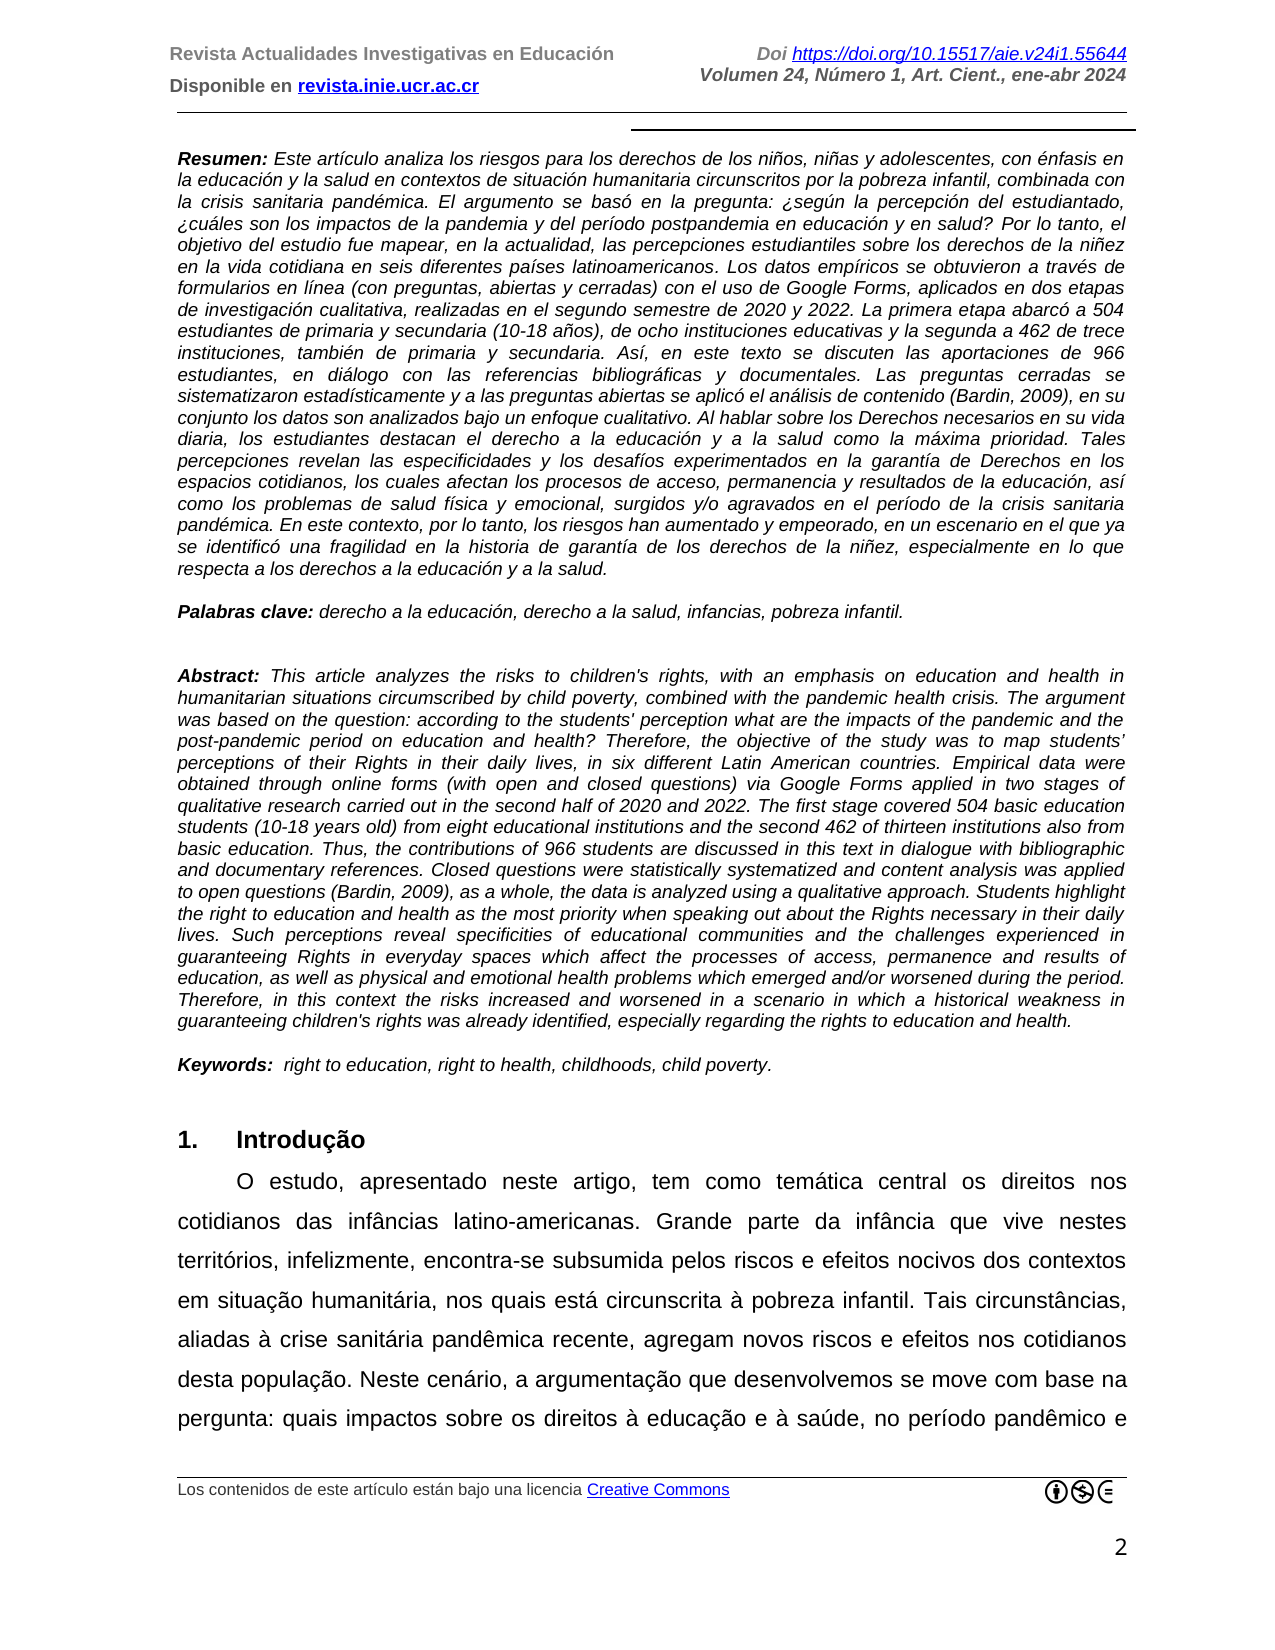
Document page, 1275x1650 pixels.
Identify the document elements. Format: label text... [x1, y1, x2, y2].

picture [1045, 1480, 1113, 1505]
text Resumen: Este artículo analiza los riesgos para los derechos de los niños, niñas y adolescentes, con énfasis en la educación y la salud en contextos de situación humanitaria circunscritos por la pobreza infantil, combinada con la crisis sanitaria pandémica. El argumento se basó en la pregunta: ¿según la percepción del estudiantado, ¿cuáles son los impactos de la pandemia y del período postpandemia en educación y en salud? Por lo tanto, el objetivo del estudio fue mapear, en la actualidad, las percepciones estudiantiles sobre los derechos de la niñez en la vida cotidiana en seis diferentes países latinoamericanos. Los datos empíricos se obtuvieron a través de formularios en línea (con preguntas, abiertas y cerradas) con el uso de Google Forms, aplicados en dos etapas de investigación cualitativa, realizadas en el segundo semestre de 2020 y 2022. La primera etapa abarcó a 504 estudiantes de primaria y secundaria (10-18 años), de ocho instituciones educativas y la segunda a 462 de trece instituciones, también de primaria y secundaria. Así, en este texto se discuten las aportaciones de 966 estudiantes, en diálogo con las referencias bibliográficas y documentales. Las preguntas cerradas se sistematizaron estadísticamente y a las preguntas abiertas se aplicó el análisis de contenido (Bardin, 2009), en su conjunto los datos son analizados bajo un enfoque cualitativo. Al hablar sobre los Derechos necesarios en su vida diaria, los estudiantes destacan el derecho a la educación y a la salud como la máxima prioridad. Tales percepciones revelan las especificidades y los desafíos experimentados en la garantía de Derechos en los espacios cotidianos, los cuales afectan los procesos de acceso, permanencia y resultados de la educación, así como los problemas de salud física y emocional, surgidos y/o agravados en el período de la crisis sanitaria pandémica. En este contexto, por lo tanto, los riesgos han aumentado y empeorado, en un escenario en el que ya se identificó una fragilidad en la historia de garantía de los derechos de la niñez, especialmente en lo que respecta a los derechos a la educación y a la salud. [177, 148, 1127, 579]
text Keywords: right to education, right to health, childhoods, child poverty. [177, 1053, 1127, 1075]
text 1. Introdução [177, 1125, 1127, 1154]
text Palabras clave: derecho a la educación, derecho a la salud, infancias, pobreza infantil. [177, 601, 1127, 622]
text Abstract: This article analyzes the risks to children's rights, with an emphasis on education and health in humanitarian situations circumscribed by child poverty, combined with the pandemic health crisis. The argument was based on the question: according to the students' perception what are the impacts of the pandemic and the post-pandemic period on education and health? Therefore, the objective of the study was to map students’ perceptions of their Rights in their daily lives, in six different Latin American countries. Empirical data were obtained through online forms (with open and closed questions) via Google Forms applied in two stages of qualitative research carried out in the second half of 2020 and 2022. The first stage covered 504 basic education students (10-18 years old) from eight educational institutions and the second 462 of thirteen institutions also from basic education. Thus, the contributions of 966 students are discussed in this text in dialogue with bibliographic and documentary references. Closed questions were statistically systematized and content analysis was applied to open questions (Bardin, 2009), as a whole, the data is analyzed using a qualitative approach. Students highlight the right to education and health as the most priority when speaking out about the Rights necessary in their daily lives. Such perceptions reveal specificities of educational communities and the challenges experienced in guaranteeing Rights in everyday spaces which affect the processes of access, permanence and results of education, as well as physical and emotional health problems which emerged and/or worsened during the period. Therefore, in this context the risks increased and worsened in a scenario in which a historical weakness in guaranteeing children's rights was already identified, especially regarding the rights to education and health. [177, 665, 1127, 1032]
